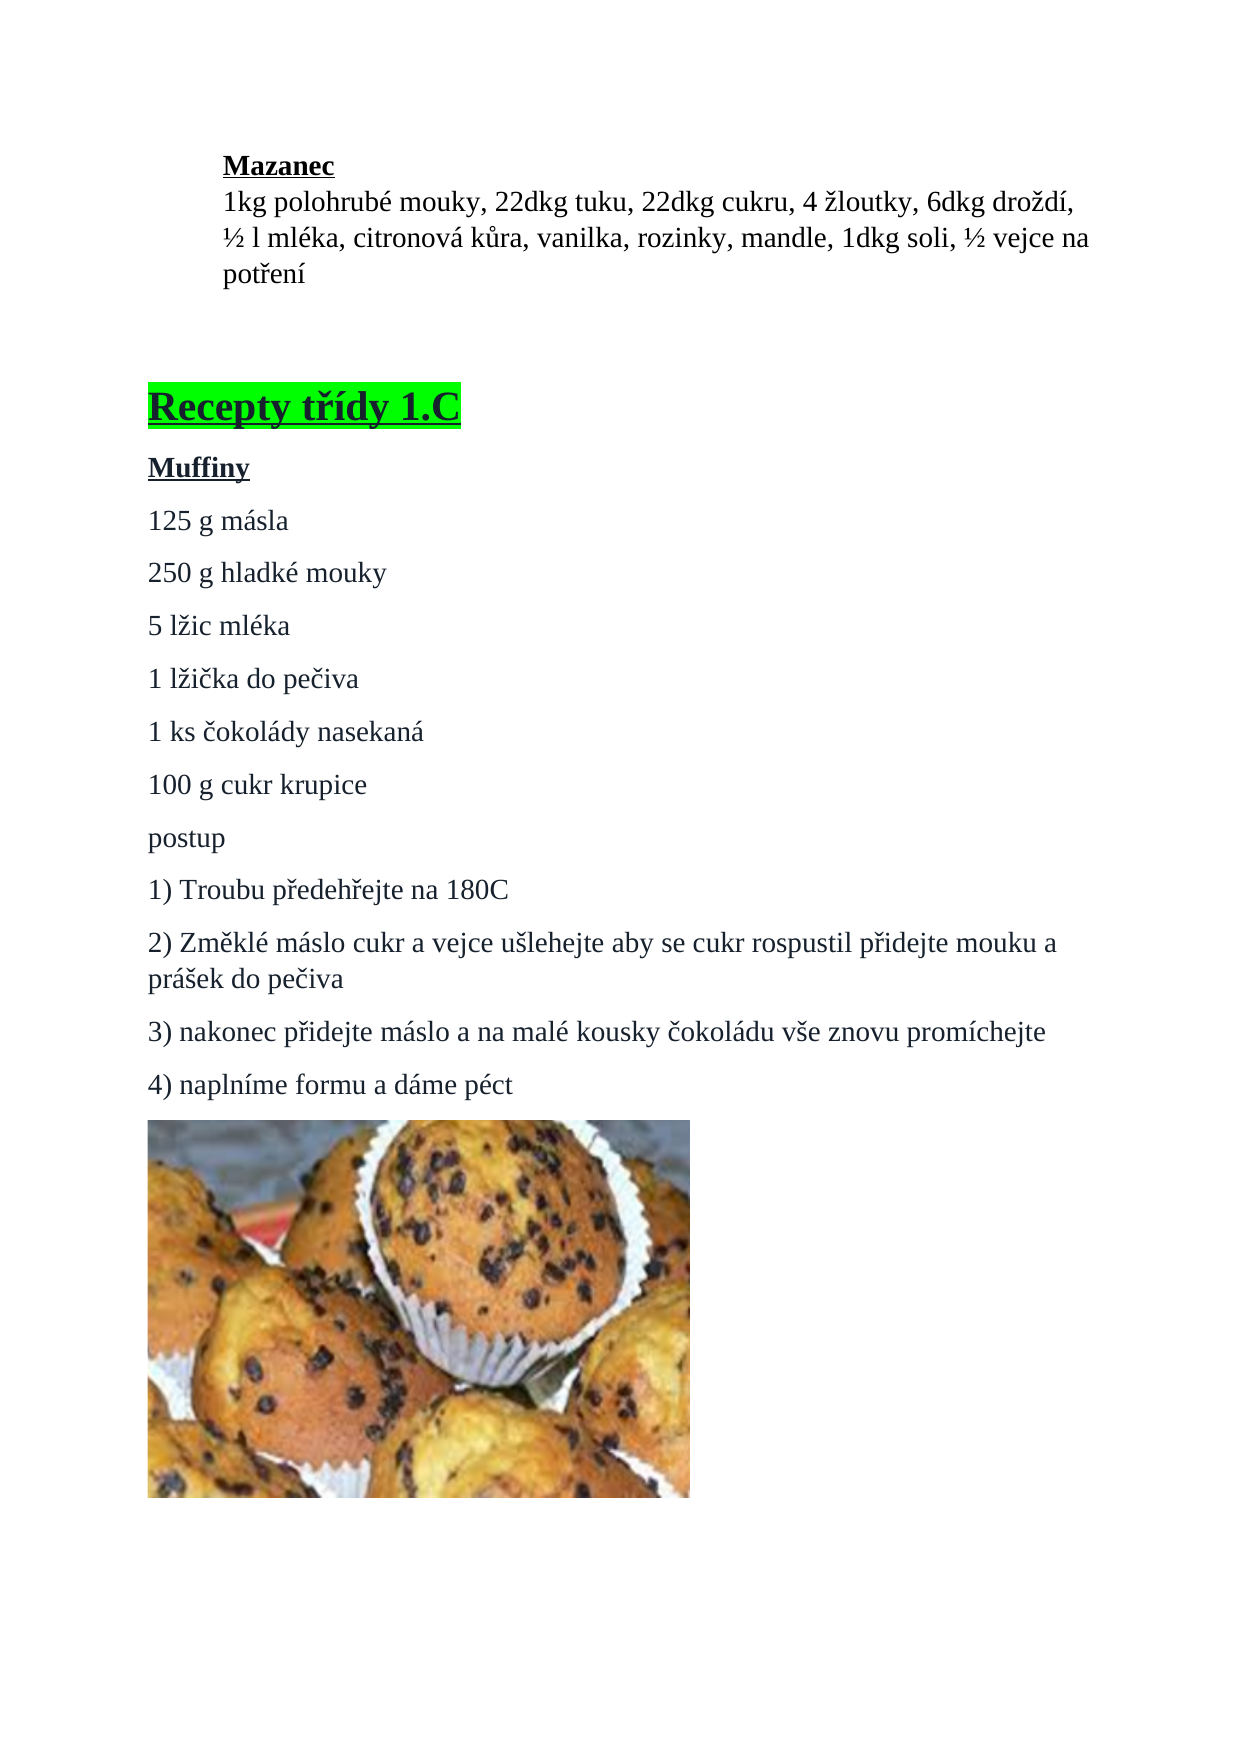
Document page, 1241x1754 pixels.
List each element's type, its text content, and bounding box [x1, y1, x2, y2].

text 3) nakonec přidejte máslo a na malé kousky čokoládu vše znovu promíchejte [148, 1014, 1093, 1048]
text 5 lžic mléka [148, 608, 1093, 642]
text Muffiny [148, 450, 1093, 483]
text 1) Troubu předehřejte na 180C [148, 872, 1093, 906]
list Mazanec [223, 148, 1093, 181]
text 100 g cukr krupice [148, 767, 1093, 800]
text 125 g másla [148, 503, 1093, 536]
text 1 lžička do pečiva [148, 661, 1093, 695]
text 250 g hladké mouky [148, 556, 1093, 589]
picture [147, 1120, 690, 1498]
text 4) naplníme formu a dáme péct [148, 1067, 1093, 1101]
text 2) Změklé máslo cukr a vejce ušlehejte aby se cukr rospustil přidejte mouku a prášek do pečiva [148, 925, 1093, 995]
list 1kg polohrubé mouky, 22dkg tuku, 22dkg cukru, 4 žloutky, 6dkg droždí, ½ l mléka, citronová kůra, vanilka, rozinky, mandle, 1dkg soli, ½ vejce na potření [223, 184, 1093, 289]
text postup [148, 820, 1093, 853]
text 1 ks čokolády nasekaná [148, 714, 1093, 748]
text Recepty třídy 1.C [148, 353, 1093, 429]
